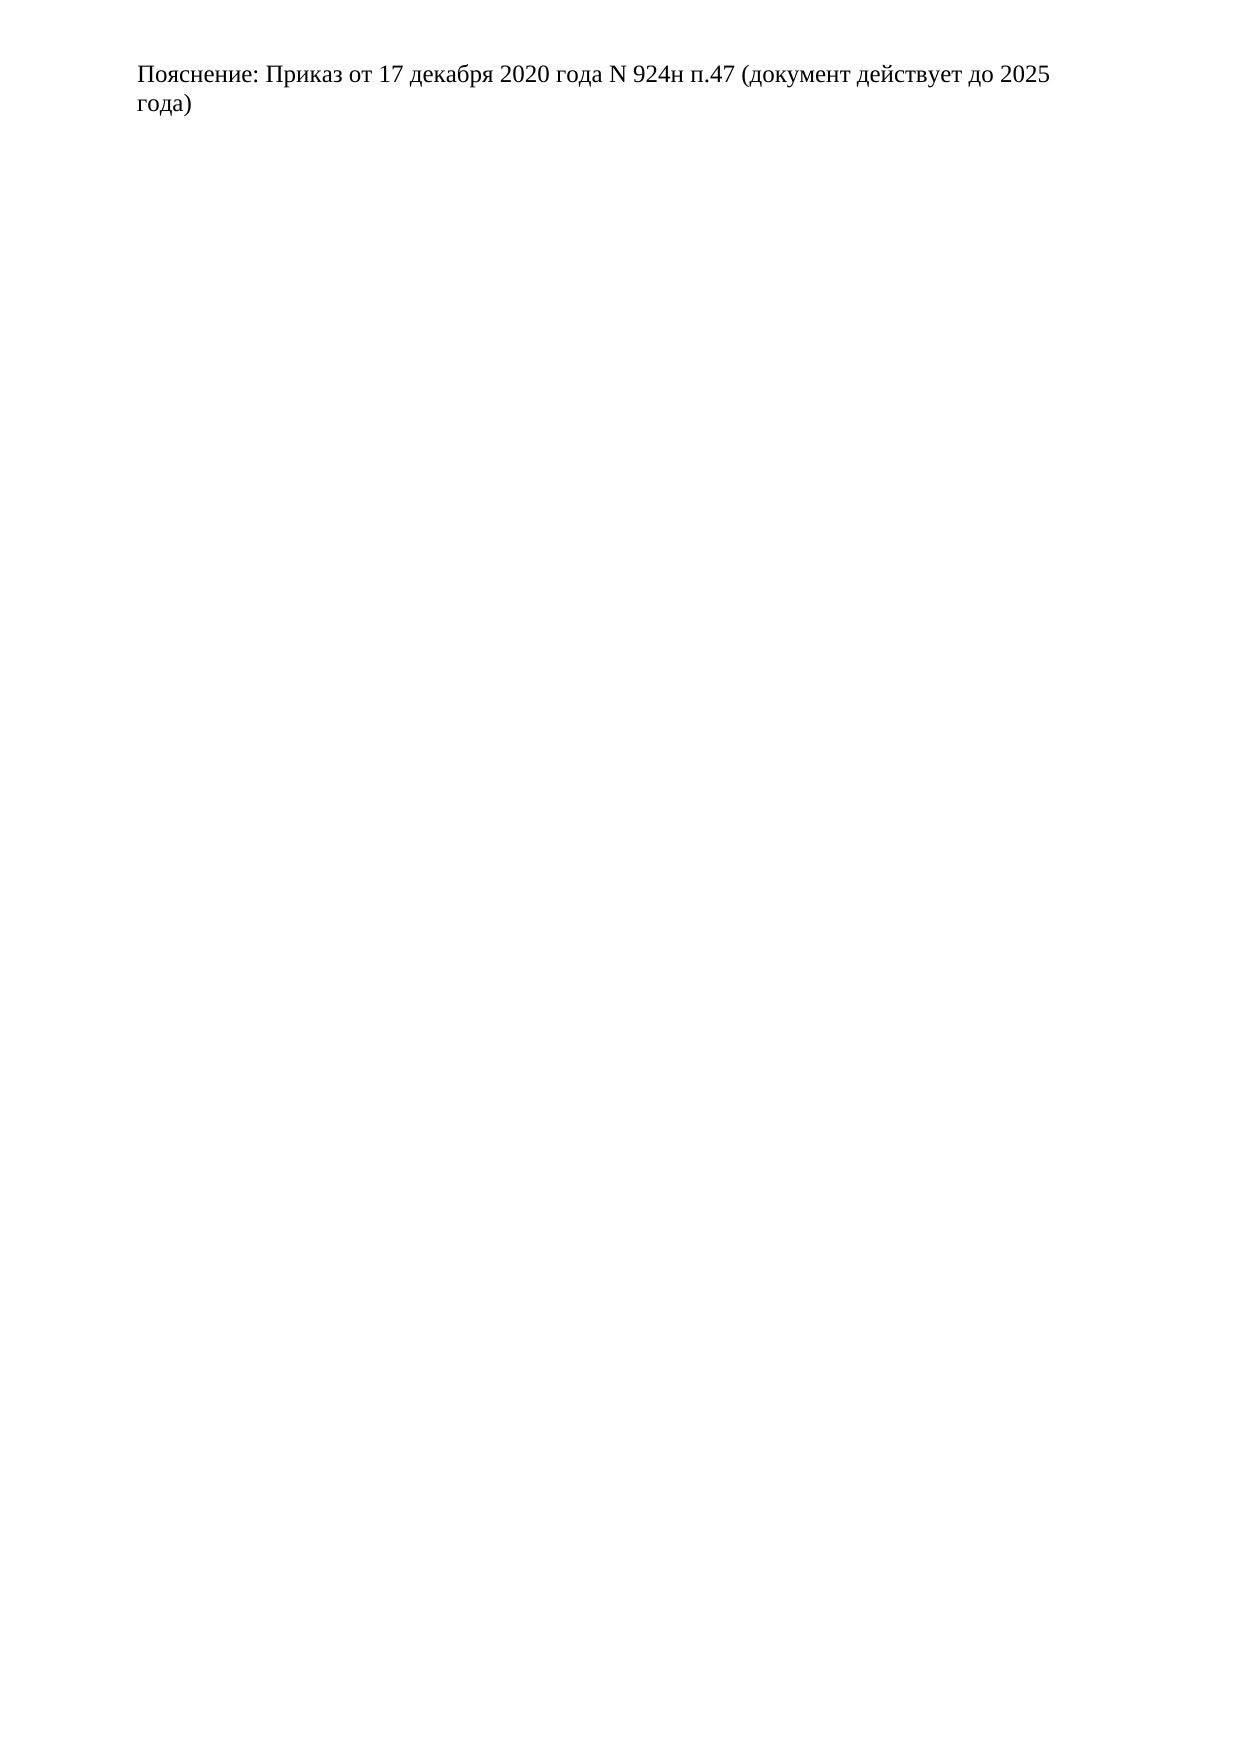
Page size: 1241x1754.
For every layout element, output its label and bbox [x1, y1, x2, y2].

text [137, 59, 1103, 117]
